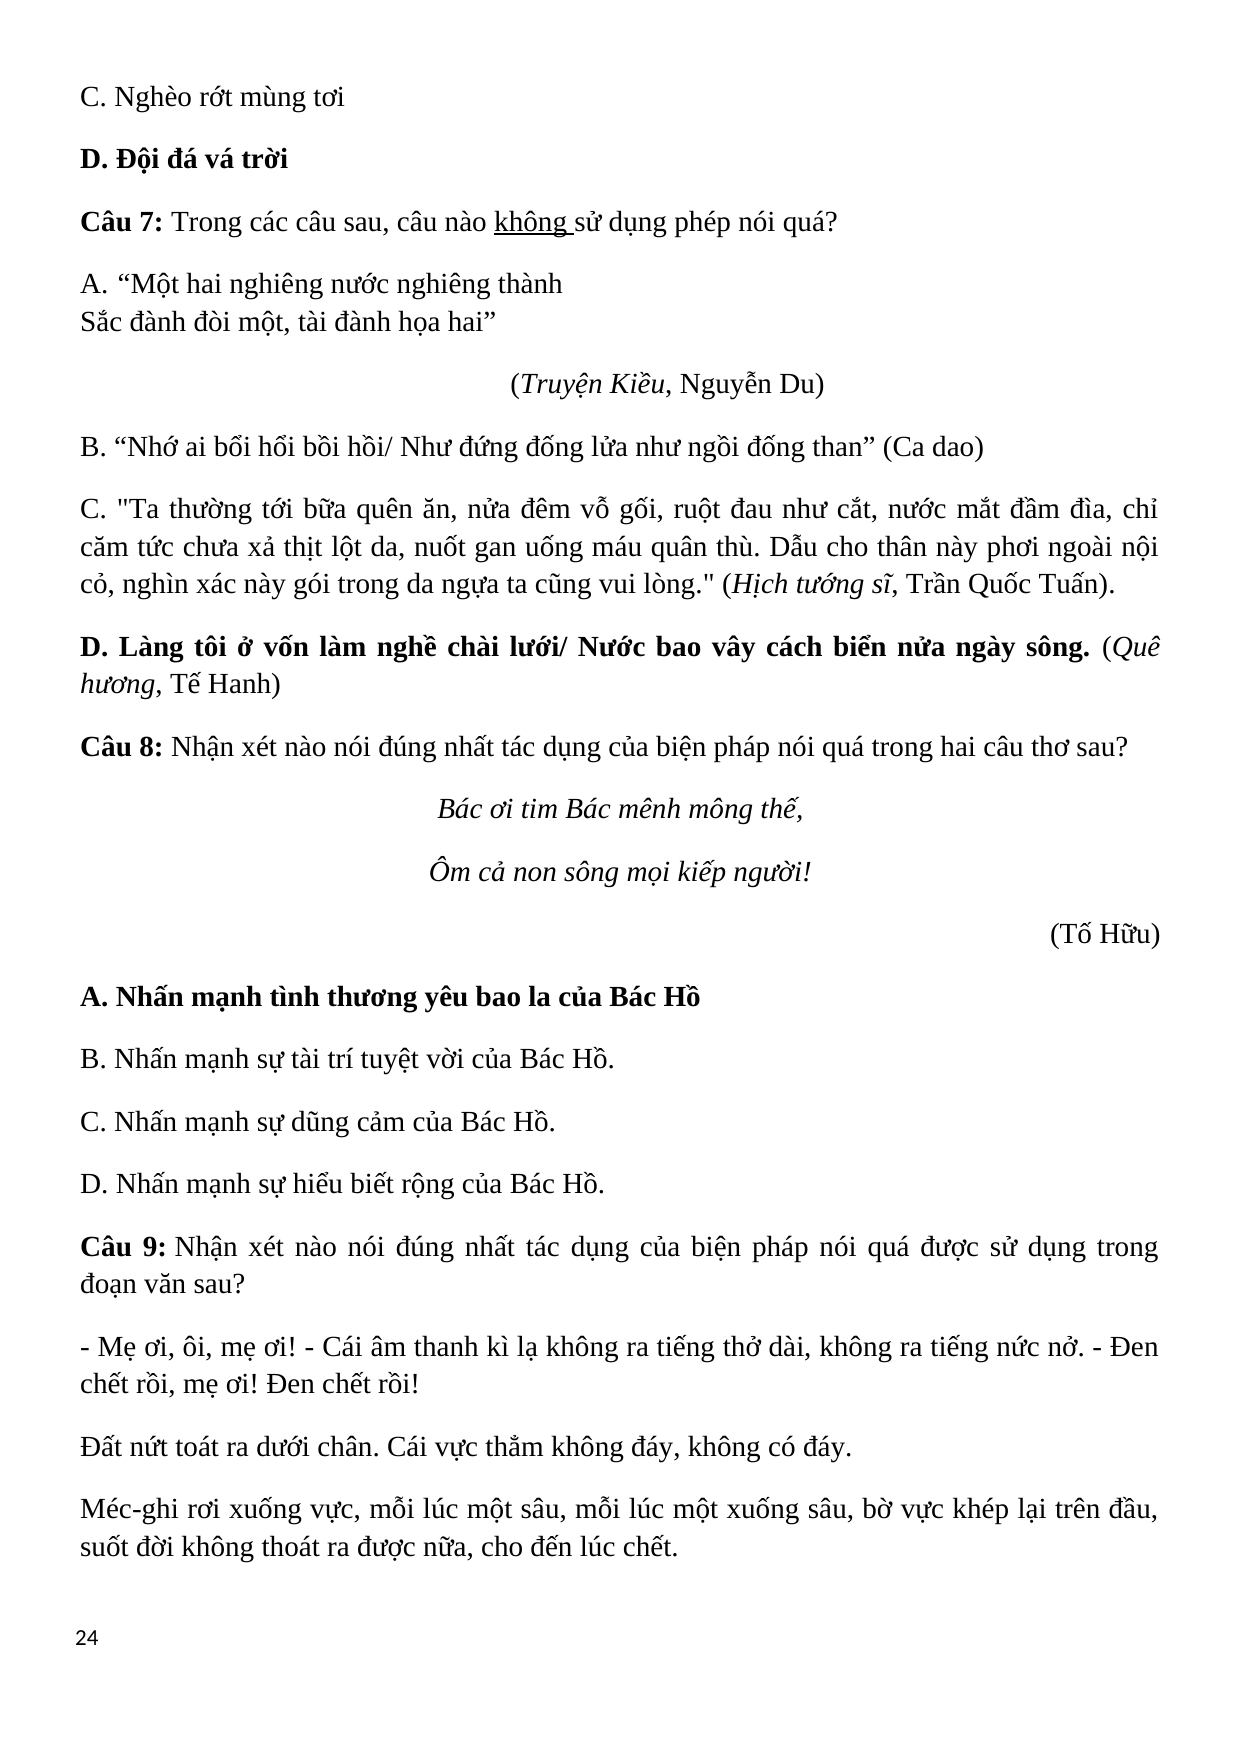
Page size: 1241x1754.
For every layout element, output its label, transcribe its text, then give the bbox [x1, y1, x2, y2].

text Đất nứt toát ra dưới chân. Cái vực thẳm không đáy, không có đáy. [80, 1425, 1160, 1462]
text C. "Ta thường tới bữa quên ăn, nửa đêm vỗ gối, ruột đau như cắt, nước mắt đầm đìa, chỉ căm tức chưa xả thịt lột da, nuốt gan uống máu quân thù. Dẫu cho thân này phơi ngoài nội cỏ, nghìn xác này gói trong da ngựa ta cũng vui lòng." (Hịch tướng sĩ, Trần Quốc Tuấn). [80, 487, 1160, 600]
text D. Làng tôi ở vốn làm nghề chài lưới/ Nước bao vây cách biển nửa ngày sông. (Quê hương, Tế Hanh) [80, 625, 1160, 700]
text A. Nhấn mạnh tình thương yêu bao la của Bác Hồ [80, 975, 1160, 1012]
text Bác ơi tim Bác mênh mông thế, [80, 787, 1160, 825]
text (Truyện Kiều, Nguyễn Du) [80, 362, 1160, 400]
text Câu 9: Nhận xét nào nói đúng nhất tác dụng của biện pháp nói quá được sử dụng trong đoạn văn sau? [80, 1225, 1160, 1300]
list “Một hai nghiêng nước nghiêng thành [80, 262, 1160, 300]
text Câu 7: Trong các câu sau, câu nào không sử dụng phép nói quá? [80, 200, 1160, 237]
text Câu 8: Nhận xét nào nói đúng nhất tác dụng của biện pháp nói quá trong hai câu thơ sau? [80, 725, 1160, 762]
text D. Nhấn mạnh sự hiểu biết rộng của Bác Hồ. [80, 1162, 1160, 1200]
text B. “Nhớ ai bổi hổi bồi hồi/ Như đứng đống lửa như ngồi đống than” (Ca dao) [80, 425, 1160, 462]
text - Mẹ ơi, ôi, mẹ ơi! - Cái âm thanh kì lạ không ra tiếng thở dài, không ra tiếng nức nở. - Đen chết rồi, mẹ ơi! Đen chết rồi! [80, 1325, 1160, 1400]
text C. Nhấn mạnh sự dũng cảm của Bác Hồ. [80, 1100, 1160, 1137]
text B. Nhấn mạnh sự tài trí tuyệt vời của Bác Hồ. [80, 1037, 1160, 1075]
text Sắc đành đòi một, tài đành họa hai” [80, 300, 1160, 337]
text (Tố Hữu) [80, 912, 1160, 950]
text Méc-ghi rơi xuống vực, mỗi lúc một sâu, mỗi lúc một xuống sâu, bờ vực khép lại trên đầu, suốt đời không thoát ra được nữa, cho đến lúc chết. [80, 1487, 1160, 1562]
text D. Đội đá vá trời [80, 137, 1160, 175]
text Ôm cả non sông mọi kiếp người! [80, 850, 1160, 887]
text C. Nghèo rớt mùng tơi [80, 75, 1160, 112]
